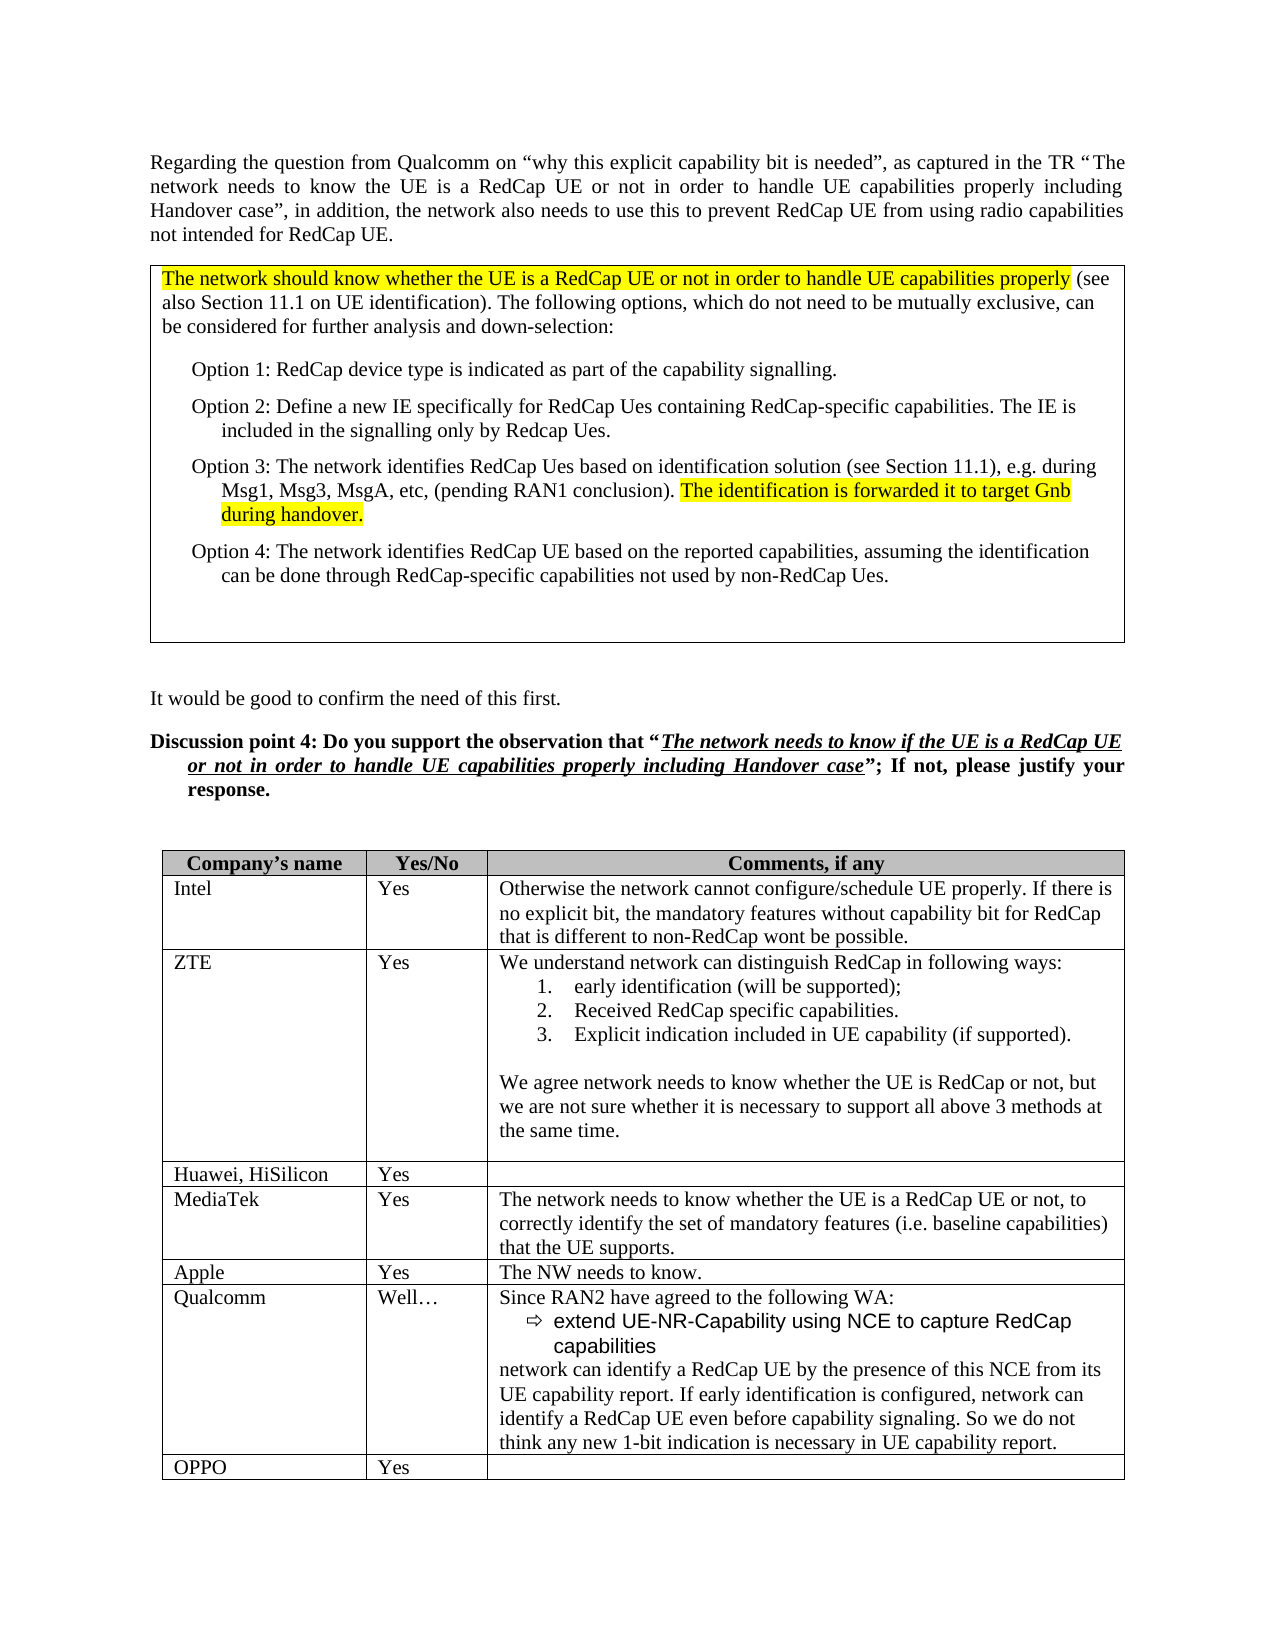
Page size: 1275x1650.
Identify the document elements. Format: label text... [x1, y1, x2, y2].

table_cell ZTE [163, 950, 366, 1161]
table_cell Well… [367, 1285, 487, 1454]
table_cell Since RAN2 have agreed to the following WA: extend UE-NR-Capability using NCE to capture RedCap capabilities network can identify a RedCap UE by the presence of this NCE from its UE capability report. If early identification is configured, network can identify a RedCap UE even before capability signaling. So we do not think any new 1-bit indication is necessary in UE capability report. [488, 1285, 1124, 1454]
table_header Comments, if any [488, 851, 1124, 875]
table_cell Intel [163, 876, 366, 948]
table_cell Yes [367, 1455, 487, 1479]
table_header Yes/No [367, 851, 487, 875]
list Discussion point 4: Do you support the observation that “The network needs to know if the UE is a RedCap UE or not in order to handle UE capabilities properly including Handover case”; If not, please justify your response. [150, 729, 1125, 801]
table_header The network should know whether the UE is a RedCap UE or not in order to handle UE capabilities properly (see also Section 11.1 on UE identification). The following options, which do not need to be mutually exclusive, can be considered for further analysis and down-selection: Option 1: RedCap device type is indicated as part of the capability signalling. Option 2: Define a new IE specifically for RedCap Ues containing RedCap-specific capabilities. The IE is included in the signalling only by Redcap Ues. Option 3: The network identifies RedCap Ues based on identification solution (see Section 11.1), e.g. during Msg1, Msg3, MsgA, etc, (pending RAN1 conclusion). The identification is forwarded it to target Gnb during handover. Option 4: The network identifies RedCap UE based on the reported capabilities, assuming the identification can be done through RedCap-specific capabilities not used by non-RedCap Ues. [151, 266, 1124, 642]
table_cell Yes [367, 1260, 487, 1284]
table_cell Huawei, HiSilicon [163, 1162, 366, 1186]
table_cell Yes [367, 1162, 487, 1186]
table_cell [488, 1455, 1124, 1479]
table_cell Otherwise the network cannot configure/schedule UE properly. If there is no explicit bit, the mandatory features without capability bit for RedCap that is different to non-RedCap wont be possible. [488, 876, 1124, 948]
table_cell Qualcomm [163, 1285, 366, 1454]
table_cell MediaTek [163, 1187, 366, 1259]
table_cell [488, 1162, 1124, 1186]
table_header Company’s name [163, 851, 366, 875]
table_cell Apple [163, 1260, 366, 1284]
table_cell Yes [367, 1187, 487, 1259]
text It would be good to confirm the need of this first. [150, 686, 1125, 710]
table_cell We understand network can distinguish RedCap in following ways: early identification (will be supported); Received RedCap specific capabilities. Explicit indication included in UE capability (if supported). We agree network needs to know whether the UE is RedCap or not, but we are not sure whether it is necessary to support all above 3 methods at the same time. [488, 950, 1124, 1161]
table_cell The network needs to know whether the UE is a RedCap UE or not, to correctly identify the set of mandatory features (i.e. baseline capabilities) that the UE supports. [488, 1187, 1124, 1259]
table_cell The NW needs to know. [488, 1260, 1124, 1284]
table_cell OPPO [163, 1455, 366, 1479]
table_cell Yes [367, 950, 487, 1161]
text Regarding the question from Qualcomm on “why this explicit capability bit is needed”, as captured in the TR “The network needs to know the UE is a RedCap UE or not in order to handle UE capabilities properly including Handover case”, in addition, the network also needs to use this to prevent RedCap UE from using radio capabilities not intended for RedCap UE. [150, 150, 1125, 246]
table_cell Yes [367, 876, 487, 948]
